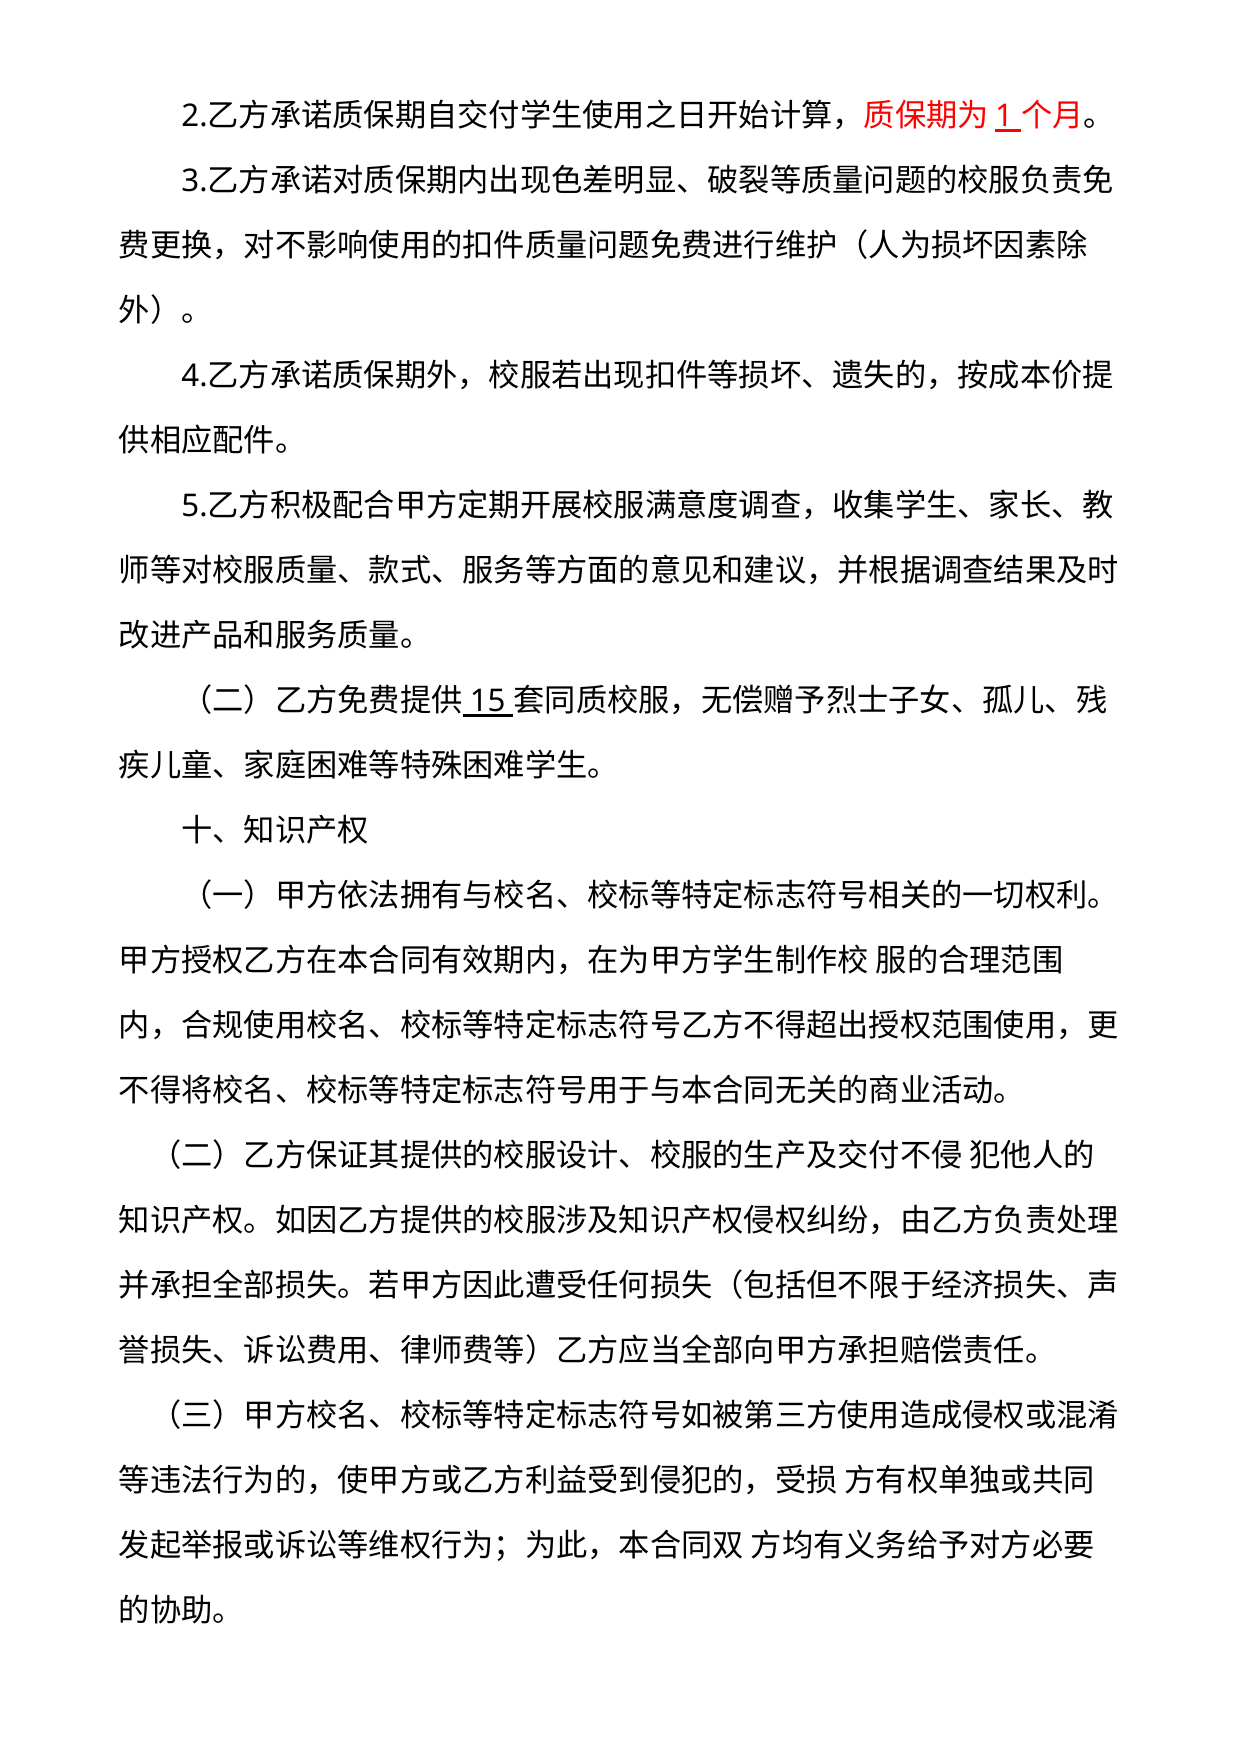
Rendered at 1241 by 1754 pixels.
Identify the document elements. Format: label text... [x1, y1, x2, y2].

text （二）乙方保证其提供的校服设计、校服的生产及交付不侵 犯他人的知识产权。如因乙方提供的校服涉及知识产权侵权纠纷，由乙方负责处理并承担全部损失。若甲方因此遭受任何损失（包括但不限于经济损失、声誉损失、诉讼费用、律师费等）乙方应当全部向甲方承担赔偿责任。 [119, 1121, 1121, 1381]
text 3.乙方承诺对质保期内出现色差明显、破裂等质量问题的校服负责免费更换，对不影响使用的扣件质量问题免费进行维护（人为损坏因素除外）。 [119, 146, 1121, 341]
text 4.乙方承诺质保期外，校服若出现扣件等损坏、遗失的，按成本价提供相应配件。 [119, 341, 1121, 471]
text 2.乙方承诺质保期自交付学生使用之日开始计算，质保期为1 个月。 [119, 81, 1121, 146]
text 5.乙方积极配合甲方定期开展校服满意度调查，收集学生、家长、教师等对校服质量、款式、服务等方面的意见和建议，并根据调查结果及时改进产品和服务质量。 [119, 471, 1121, 666]
text （一）甲方依法拥有与校名、校标等特定标志符号相关的一切权利。甲方授权乙方在本合同有效期内，在为甲方学生制作校 服的合理范围内，合规使用校名、校标等特定标志符号乙方不得超出授权范围使用，更不得将校名、校标等特定标志符号用于与本合同无关的商业活动。 [119, 861, 1121, 1121]
text （二）乙方免费提供 15 套同质校服，无偿赠予烈士子女、孤儿、残疾儿童、家庭困难等特殊困难学生。 [119, 666, 1121, 796]
text 十、知识产权 [119, 796, 1121, 861]
text （三）甲方校名、校标等特定标志符号如被第三方使用造成侵权或混淆等违法行为的，使甲方或乙方利益受到侵犯的，受损 方有权单独或共同发起举报或诉讼等维权行为；为此，本合同双 方均有义务给予对方必要的协助。 [119, 1381, 1121, 1641]
